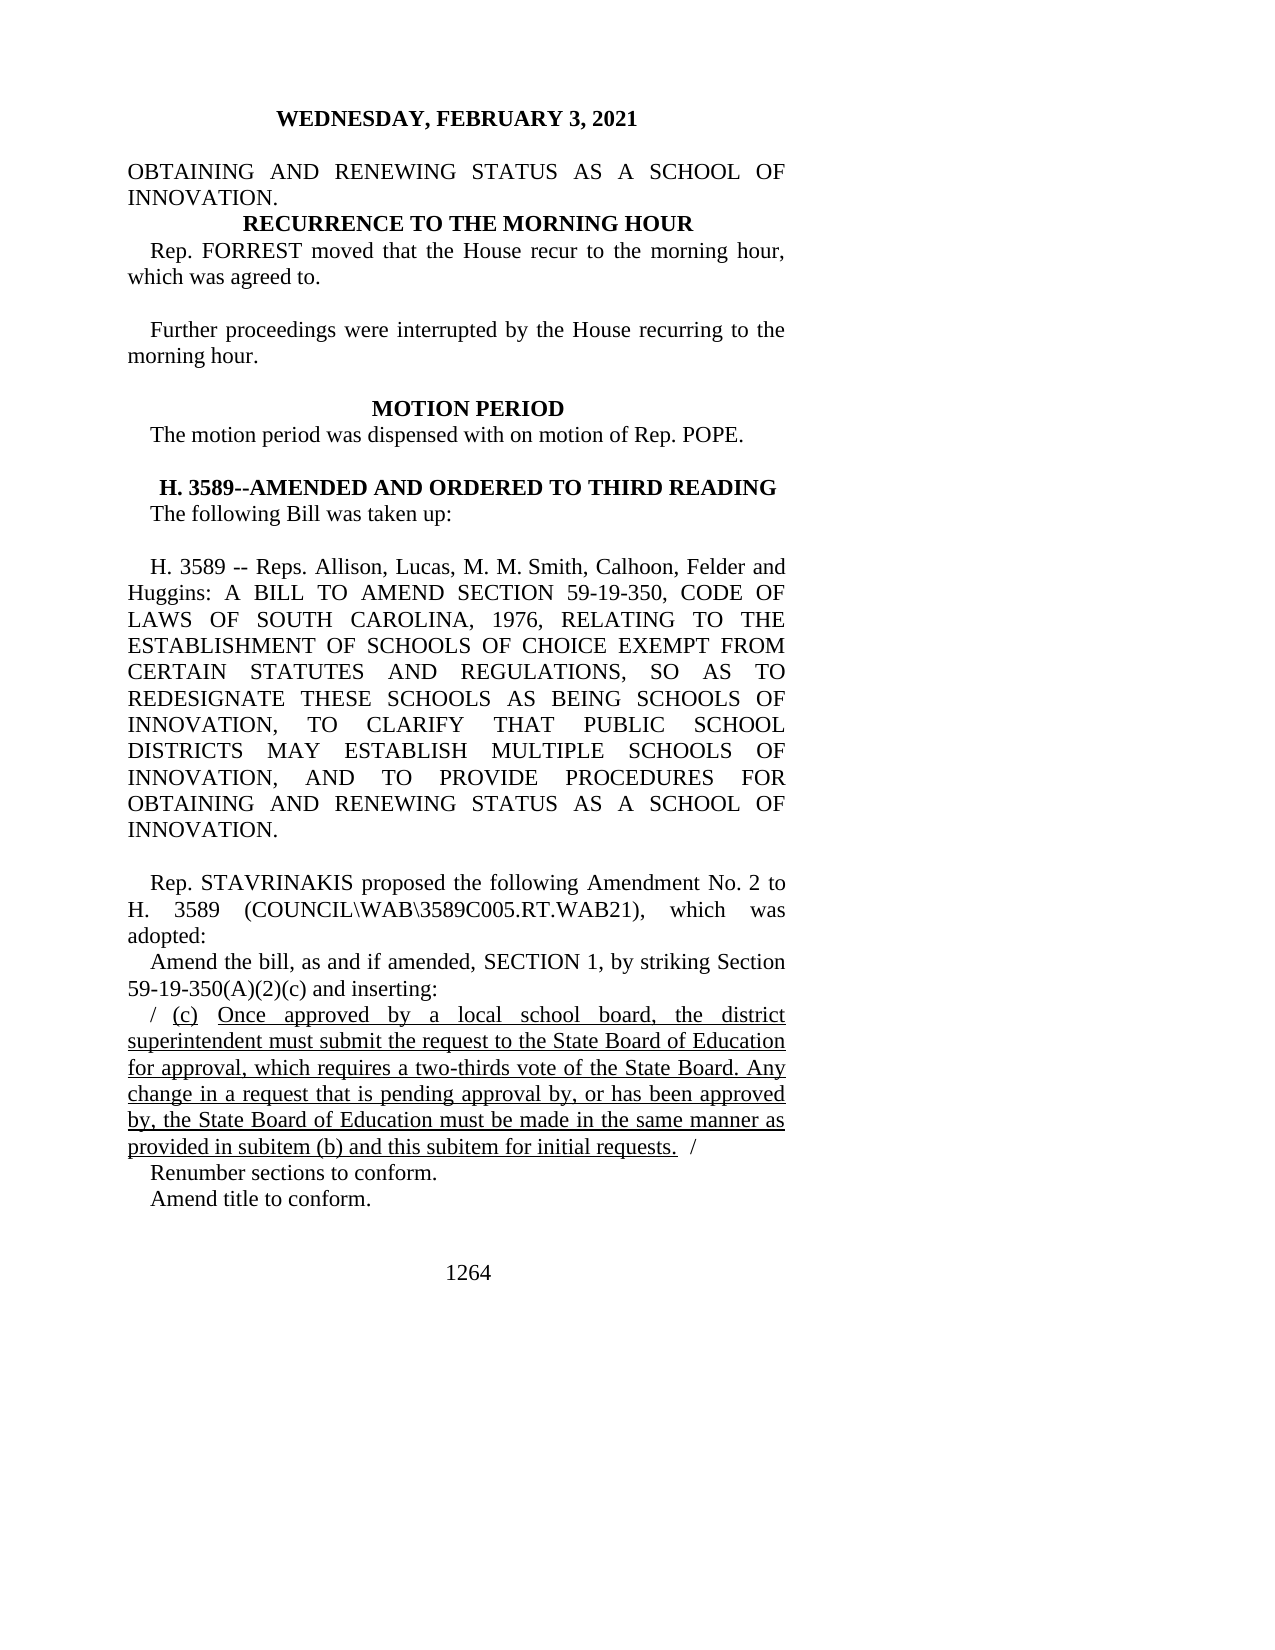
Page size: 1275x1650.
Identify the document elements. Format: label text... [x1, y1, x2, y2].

text Amend the bill, as and if amended, SECTION 1, by striking Section 59-19-350(A)(2)(c) and inserting: [127, 948, 786, 1001]
text Renumber sections to conform. [127, 1159, 786, 1186]
text / (c) Once approved by a local school board, the district superintendent must submit the request to the State Board of Education for approval, which requires a two-thirds vote of the State Board. Any change in a request that is pending approval by, or has been approved by, the State Board of Education must be made in the same manner as provided in subitem (b) and this subitem for initial requests. / [127, 1001, 786, 1050]
text Rep. STAVRINAKIS proposed the following Amendment No. 2 to H. 3589 (COUNCIL\WAB\3589C005.RT.WAB21), which was adopted: [127, 869, 786, 948]
text Rep. FORREST moved that the House recur to the morning hour, which was agreed to. [127, 237, 786, 289]
text MOTION PERIOD [127, 395, 786, 421]
text Further proceedings were interrupted by the House recurring to the morning hour. [127, 316, 786, 368]
text / (c) Once approved by a local school board, the district superintendent must submit the request to the State Board of Education for approval, which requires a two-thirds vote of the State Board. Any change in a request that is pending approval by, or has been approved by, the State Board of Education must be made in the same manner as provided in subitem (b) and this subitem for initial requests. / [127, 1104, 786, 1159]
text The motion period was dispensed with on motion of Rep. POPE. [127, 421, 786, 448]
text H. 3589--AMENDED AND ORDERED TO THIRD READING [127, 474, 786, 500]
text Amend title to conform. [127, 1186, 786, 1212]
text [127, 158, 786, 210]
text RECURRENCE TO THE MORNING HOUR [127, 210, 786, 237]
text The following Bill was taken up: [127, 500, 786, 527]
